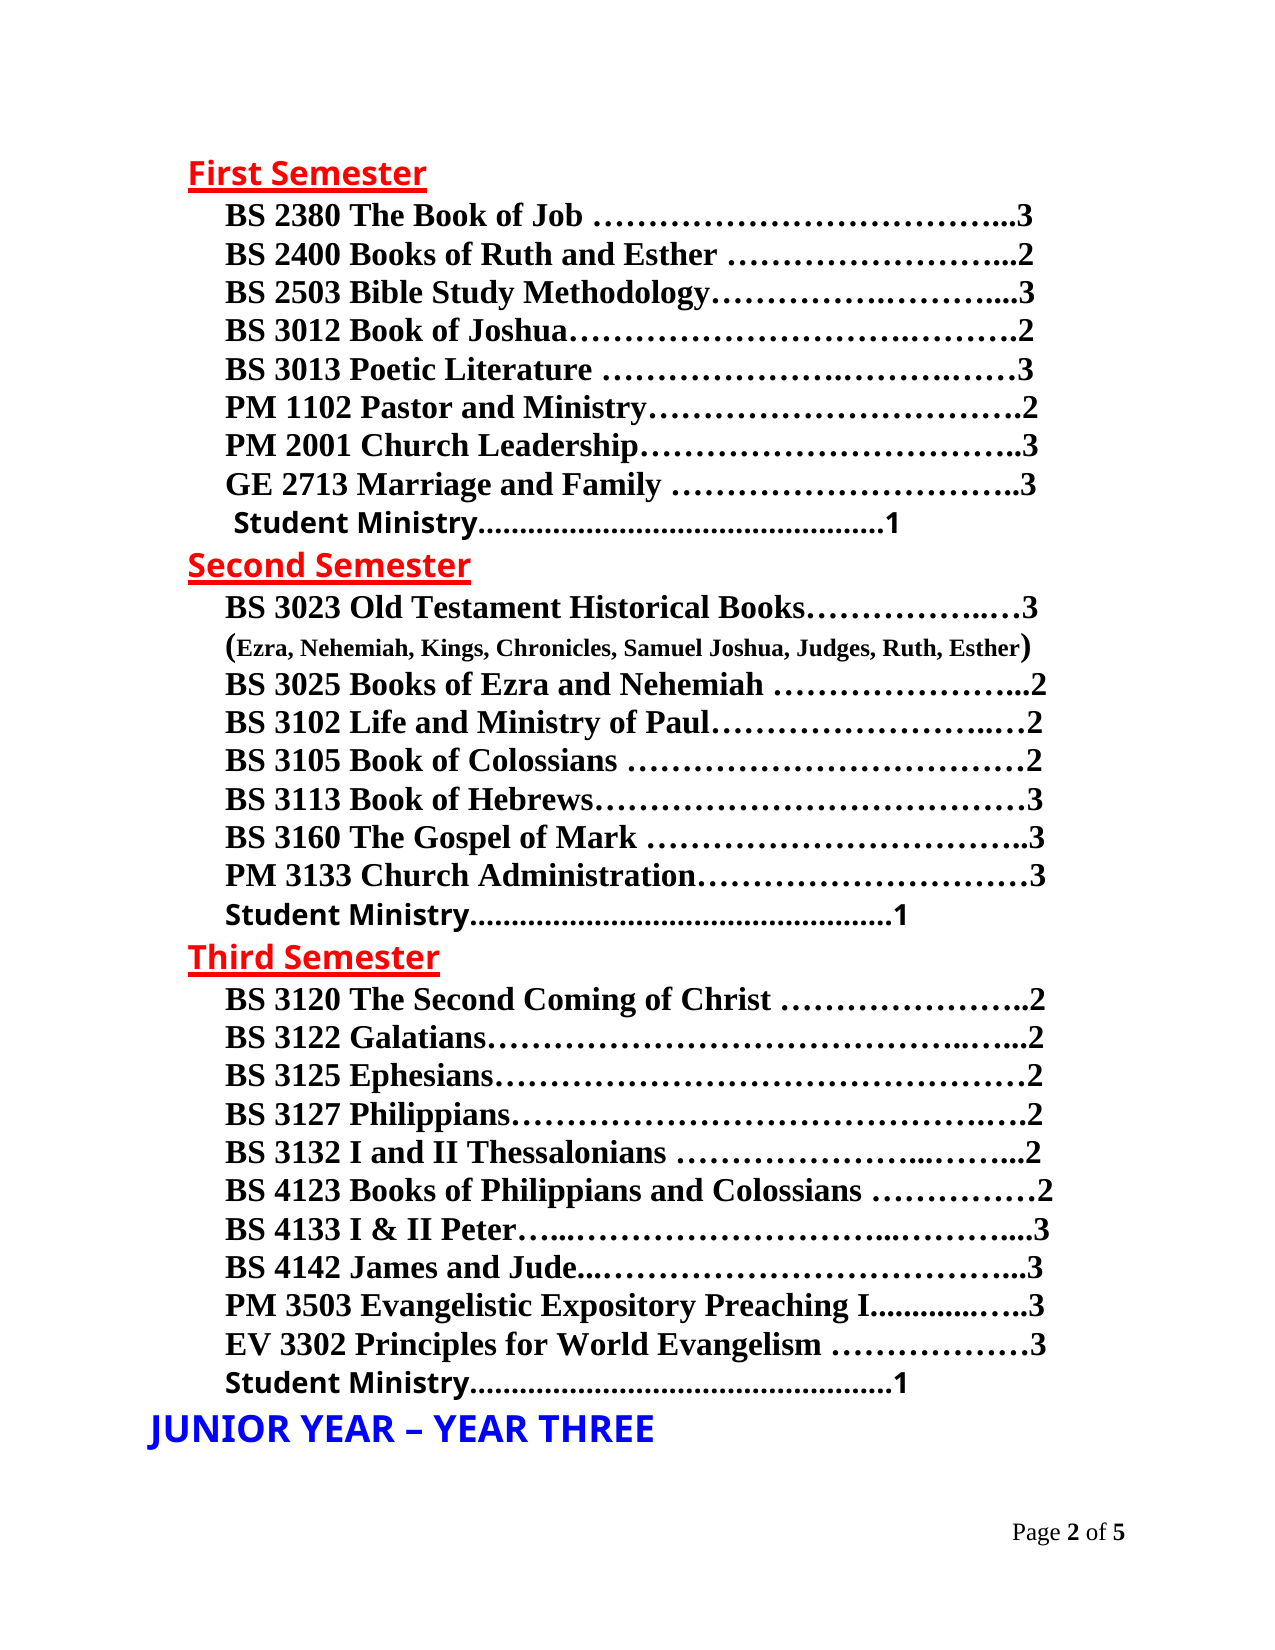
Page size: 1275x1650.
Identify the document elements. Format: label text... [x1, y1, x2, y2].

text Student Ministry……………………...……………………1 [187, 894, 1125, 933]
text BS 3102 Life and Ministry of Paul……………………..…2 [187, 702, 1125, 741]
text BS 2380 The Book of Job ………………………………...3 [187, 195, 1125, 234]
text PM 3503 Evangelistic Expository Preaching I.............…..3 [150, 1286, 1125, 1324]
text EV 3302 Principles for World Evangelism ………………3 [150, 1324, 1125, 1362]
text BS 3025 Books of Ezra and Nehemiah …………………...2 [187, 664, 1125, 702]
text PM 2001 Church Leadership……………………………..3 [187, 425, 1125, 464]
text BS 2400 Books of Ruth and Esther ……………………...2 [187, 234, 1125, 272]
text BS 3127 Philippians…………………………………….….2 [150, 1094, 1125, 1132]
text Student Ministry………………………………………….1 [187, 502, 1125, 542]
text BS 3120 The Second Coming of Christ …………………..2 [187, 979, 1125, 1017]
text BS 3132 I and II Thessalonians …………………...……...2 [150, 1132, 1125, 1171]
text BS 3113 Book of Hebrews…………………………………3 [187, 779, 1125, 817]
text BS 4133 I & II Peter…...………………………...………....3 [150, 1209, 1125, 1247]
text BS 3013 Poetic Literature ………………….……….……3 [187, 349, 1125, 387]
text PM 3133 Church Administration…………………………3 [187, 856, 1125, 894]
text BS 3023 Old Testament Historical Books……………..…3 [187, 587, 1125, 626]
text BS 3122 Galatians……………………………………..…...2 [187, 1017, 1125, 1056]
text BS 3160 The Gospel of Mark ……………………………..3 [187, 817, 1125, 856]
text BS 3012 Book of Joshua………………………….……….2 [187, 310, 1125, 349]
text GE 2713 Marriage and Family …………………………..3 [187, 464, 1125, 502]
text Second Semester [150, 542, 1125, 587]
text BS 4142 James and Jude...………………………………...3 [150, 1247, 1125, 1286]
text (Ezra, Nehemiah, Kings, Chronicles, Samuel Joshua, Judges, Ruth, Esther) [187, 626, 1125, 664]
text PM 1102 Pastor and Ministry…………………………….2 [187, 387, 1125, 425]
text BS 3125 Ephesians…………………………………………2 [187, 1056, 1125, 1094]
text First Semester [150, 150, 1125, 195]
text Student Ministry…………………………………………...1 [187, 1362, 1125, 1402]
text Third Semester [150, 933, 1125, 979]
text BS 3105 Book of Colossians ………………………………2 [187, 741, 1125, 779]
text BS 4123 Books of Philippians and Colossians ……………2 [187, 1171, 1125, 1209]
text BS 2503 Bible Study Methodology…………….………....3 [187, 272, 1125, 310]
text JUNIOR YEAR – YEAR THREE [150, 1402, 1125, 1453]
